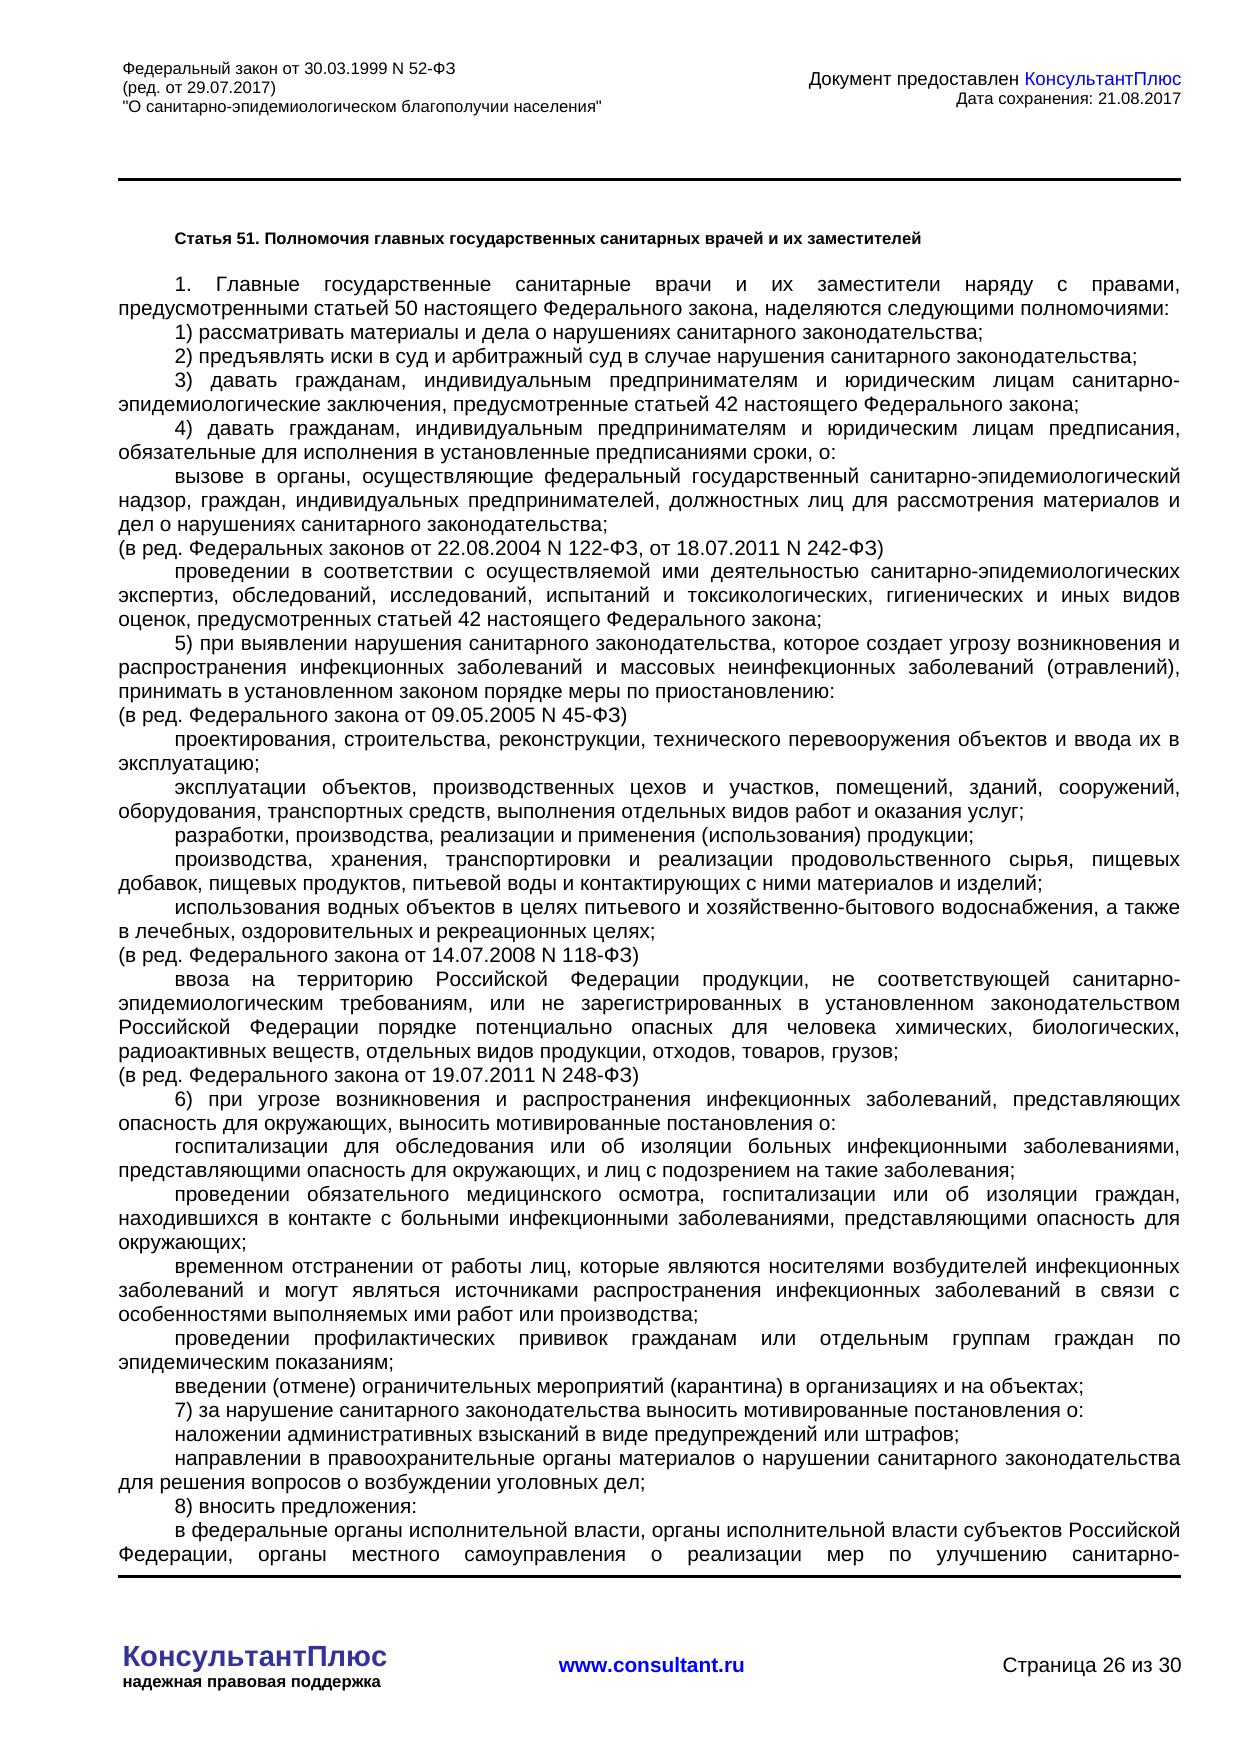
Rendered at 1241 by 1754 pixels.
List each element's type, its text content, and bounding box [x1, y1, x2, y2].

text проведении профилактических прививок гражданам или отдельным группам граждан по эпидемическим показаниям; [118, 1326, 1181, 1374]
text производства, хранения, транспортировки и реализации продовольственного сырья, пищевых добавок, пищевых продуктов, питьевой воды и контактирующих с ними материалов и изделий; [118, 847, 1181, 895]
text 7) за нарушение санитарного законодательства выносить мотивированные постановления о: [118, 1398, 1181, 1422]
text эксплуатации объектов, производственных цехов и участков, помещений, зданий, сооружений, оборудования, транспортных средств, выполнения отдельных видов работ и оказания услуг; [118, 775, 1181, 823]
text (в ред. Федеральных законов от 22.08.2004 N 122-ФЗ, от 18.07.2011 N 242-ФЗ) [118, 535, 1181, 559]
text ввоза на территорию Российской Федерации продукции, не соответствующей санитарно-эпидемиологическим требованиям, или не зарегистрированных в установленном законодательством Российской Федерации порядке потенциально опасных для человека химических, биологических, радиоактивных веществ, отдельных видов продукции, отходов, товаров, грузов; [118, 967, 1181, 1062]
text (в ред. Федерального закона от 19.07.2011 N 248-ФЗ) [118, 1062, 1181, 1086]
text 4) давать гражданам, индивидуальным предпринимателям и юридическим лицам предписания, обязательные для исполнения в установленные предписаниями сроки, о: [118, 416, 1181, 463]
text направлении в правоохранительные органы материалов о нарушении санитарного законодательства для решения вопросов о возбуждении уголовных дел; [118, 1446, 1181, 1494]
text наложении административных взысканий в виде предупреждений или штрафов; [118, 1422, 1181, 1446]
title Статья 51. Полномочия главных государственных санитарных врачей и их заместителей [118, 229, 1181, 248]
text использования водных объектов в целях питьевого и хозяйственно-бытового водоснабжения, а также в лечебных, оздоровительных и рекреационных целях; [118, 895, 1181, 943]
text 3) давать гражданам, индивидуальным предпринимателям и юридическим лицам санитарно-эпидемиологические заключения, предусмотренные статьей 42 настоящего Федерального закона; [118, 368, 1181, 416]
text проектирования, строительства, реконструкции, технического перевооружения объектов и ввода их в эксплуатацию; [118, 727, 1181, 775]
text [118, 1518, 1181, 1566]
text временном отстранении от работы лиц, которые являются носителями возбудителей инфекционных заболеваний и могут являться источниками распространения инфекционных заболеваний в связи с особенностями выполняемых ими работ или производства; [118, 1254, 1181, 1326]
text разработки, производства, реализации и применения (использования) продукции; [118, 823, 1181, 847]
text 6) при угрозе возникновения и распространения инфекционных заболеваний, представляющих опасность для окружающих, выносить мотивированные постановления о: [118, 1086, 1181, 1134]
text 1. Главные государственные санитарные врачи и их заместители наряду с правами, предусмотренными статьей 50 настоящего Федерального закона, наделяются следующими полномочиями: [118, 272, 1181, 320]
text (в ред. Федерального закона от 09.05.2005 N 45-ФЗ) [118, 703, 1181, 727]
text проведении в соответствии с осуществляемой ими деятельностью санитарно-эпидемиологических экспертиз, обследований, исследований, испытаний и токсикологических, гигиенических и иных видов оценок, предусмотренных статьей 42 настоящего Федерального закона; [118, 559, 1181, 631]
text госпитализации для обследования или об изоляции больных инфекционными заболеваниями, представляющими опасность для окружающих, и лиц с подозрением на такие заболевания; [118, 1134, 1181, 1182]
text введении (отмене) ограничительных мероприятий (карантина) в организациях и на объектах; [118, 1374, 1181, 1398]
text (в ред. Федерального закона от 14.07.2008 N 118-ФЗ) [118, 943, 1181, 967]
text 5) при выявлении нарушения санитарного законодательства, которое создает угрозу возникновения и распространения инфекционных заболеваний и массовых неинфекционных заболеваний (отравлений), принимать в установленном законом порядке меры по приостановлению: [118, 631, 1181, 703]
text проведении обязательного медицинского осмотра, госпитализации или об изоляции граждан, находившихся в контакте с больными инфекционными заболеваниями, представляющими опасность для окружающих; [118, 1182, 1181, 1254]
text 2) предъявлять иски в суд и арбитражный суд в случае нарушения санитарного законодательства; [118, 344, 1181, 368]
text вызове в органы, осуществляющие федеральный государственный санитарно-эпидемиологический надзор, граждан, индивидуальных предпринимателей, должностных лиц для рассмотрения материалов и дел о нарушениях санитарного законодательства; [118, 463, 1181, 535]
text 1) рассматривать материалы и дела о нарушениях санитарного законодательства; [118, 320, 1181, 344]
text 8) вносить предложения: [118, 1494, 1181, 1518]
